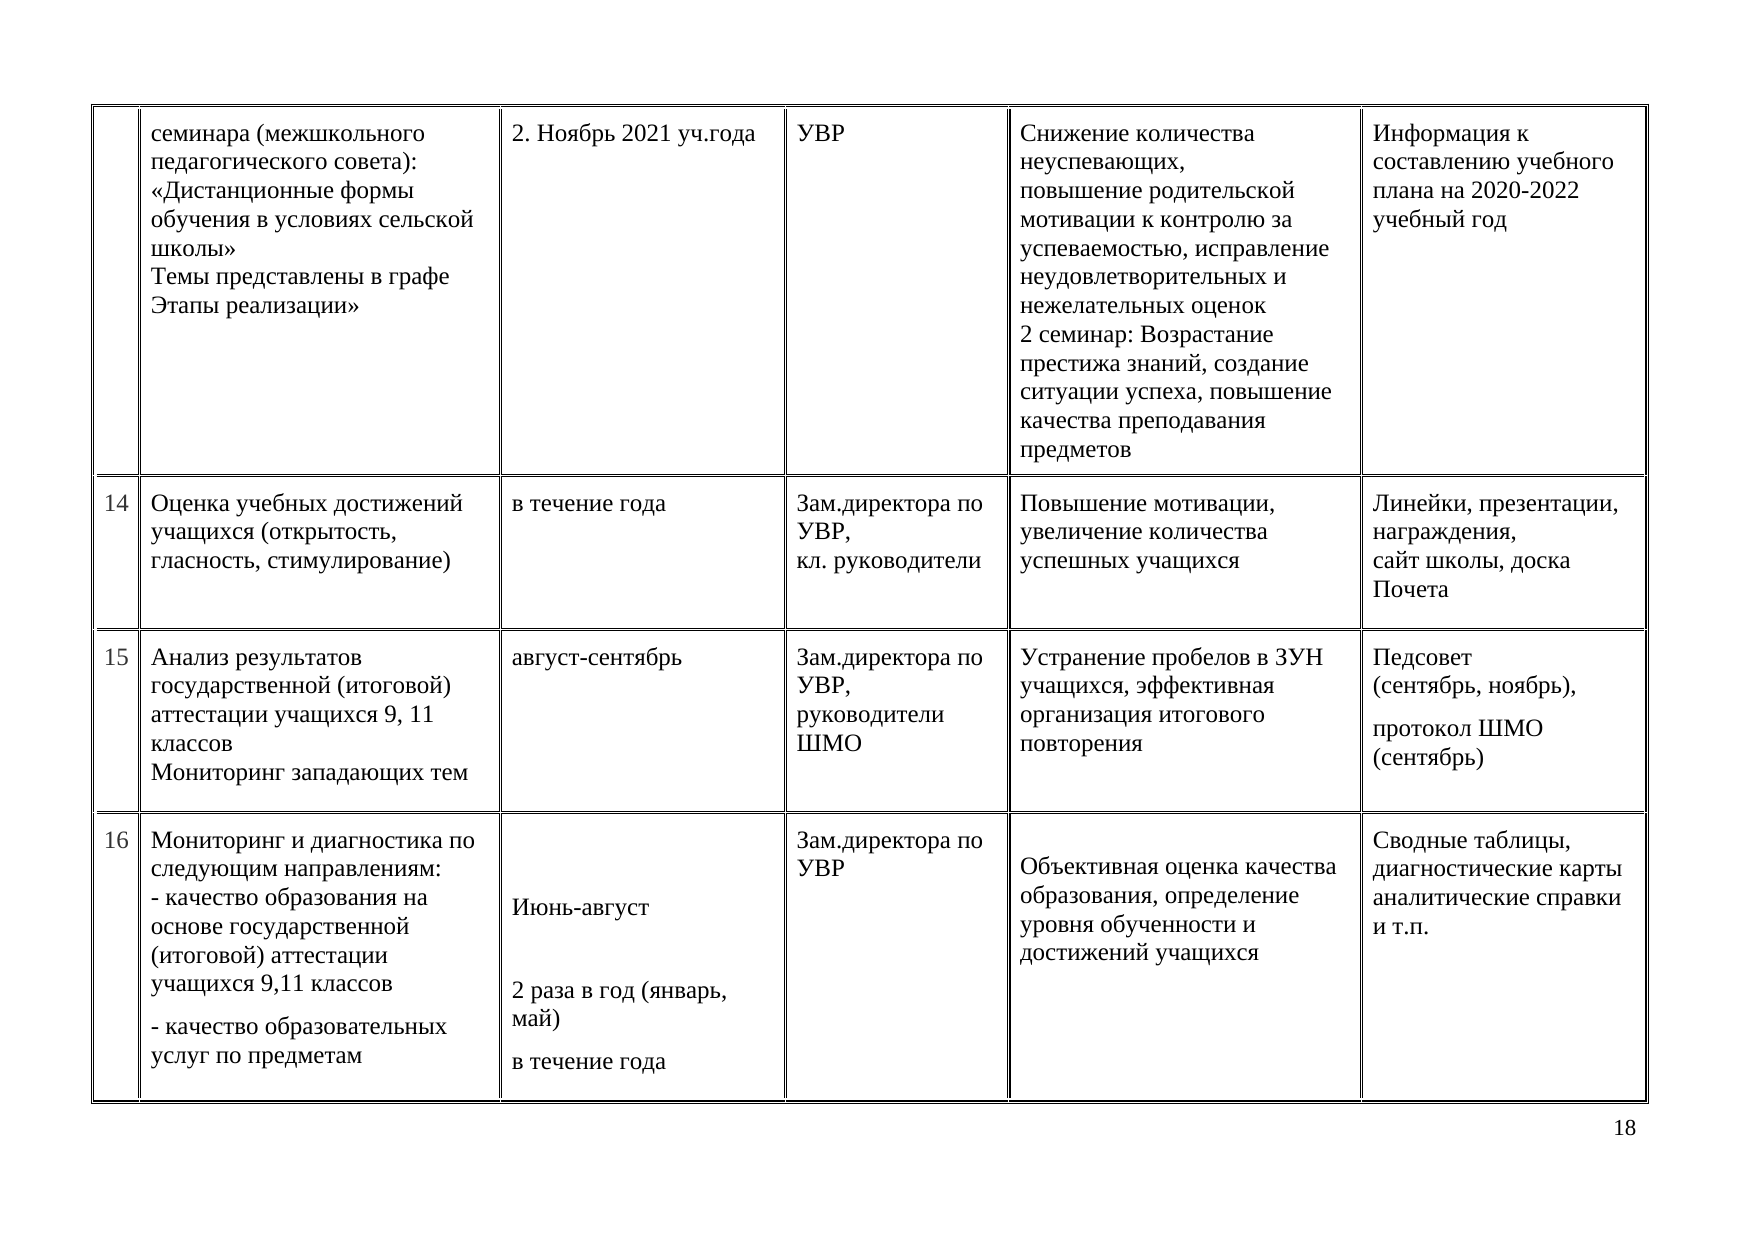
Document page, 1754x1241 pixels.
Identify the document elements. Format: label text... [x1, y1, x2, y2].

table_cell Повышение мотивации, увеличение количества успешных учащихся [1011, 477, 1360, 628]
table_cell август-сентябрь [502, 631, 784, 811]
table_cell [1362, 811, 1647, 1100]
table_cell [501, 107, 786, 473]
table_cell в течение года [502, 477, 784, 628]
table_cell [786, 105, 1009, 473]
table_cell 15 [93, 628, 139, 811]
table_cell Оценка учебных достижений учащихся (открытость, гласность, стимулирование) [141, 477, 499, 628]
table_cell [140, 107, 501, 473]
table_cell Зам.директора по УВР, руководители ШМО [787, 631, 1007, 811]
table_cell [786, 811, 1009, 1100]
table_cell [1362, 107, 1645, 473]
table_cell Зам.директора по УВР, кл. руководители [787, 477, 1007, 628]
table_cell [1009, 814, 1362, 1100]
table_cell Педсовет (сентябрь, ноябрь), протокол ШМО (сентябрь) [1362, 628, 1647, 811]
table_cell [94, 107, 139, 473]
table_cell 14 [94, 474, 138, 628]
table_cell Анализ результатов государственной (итоговой) аттестации учащихся 9, 11 классов Мониторинг западающих тем [141, 631, 499, 811]
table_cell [1009, 107, 1362, 473]
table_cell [140, 814, 501, 1100]
table_cell Линейки, презентации, награждения, сайт школы, доска Почета [1363, 474, 1646, 628]
table_cell 16 [93, 811, 139, 1100]
table_cell Устранение пробелов в ЗУН учащихся, эффективная организация итогового повторения [1011, 631, 1360, 811]
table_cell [501, 814, 786, 1100]
